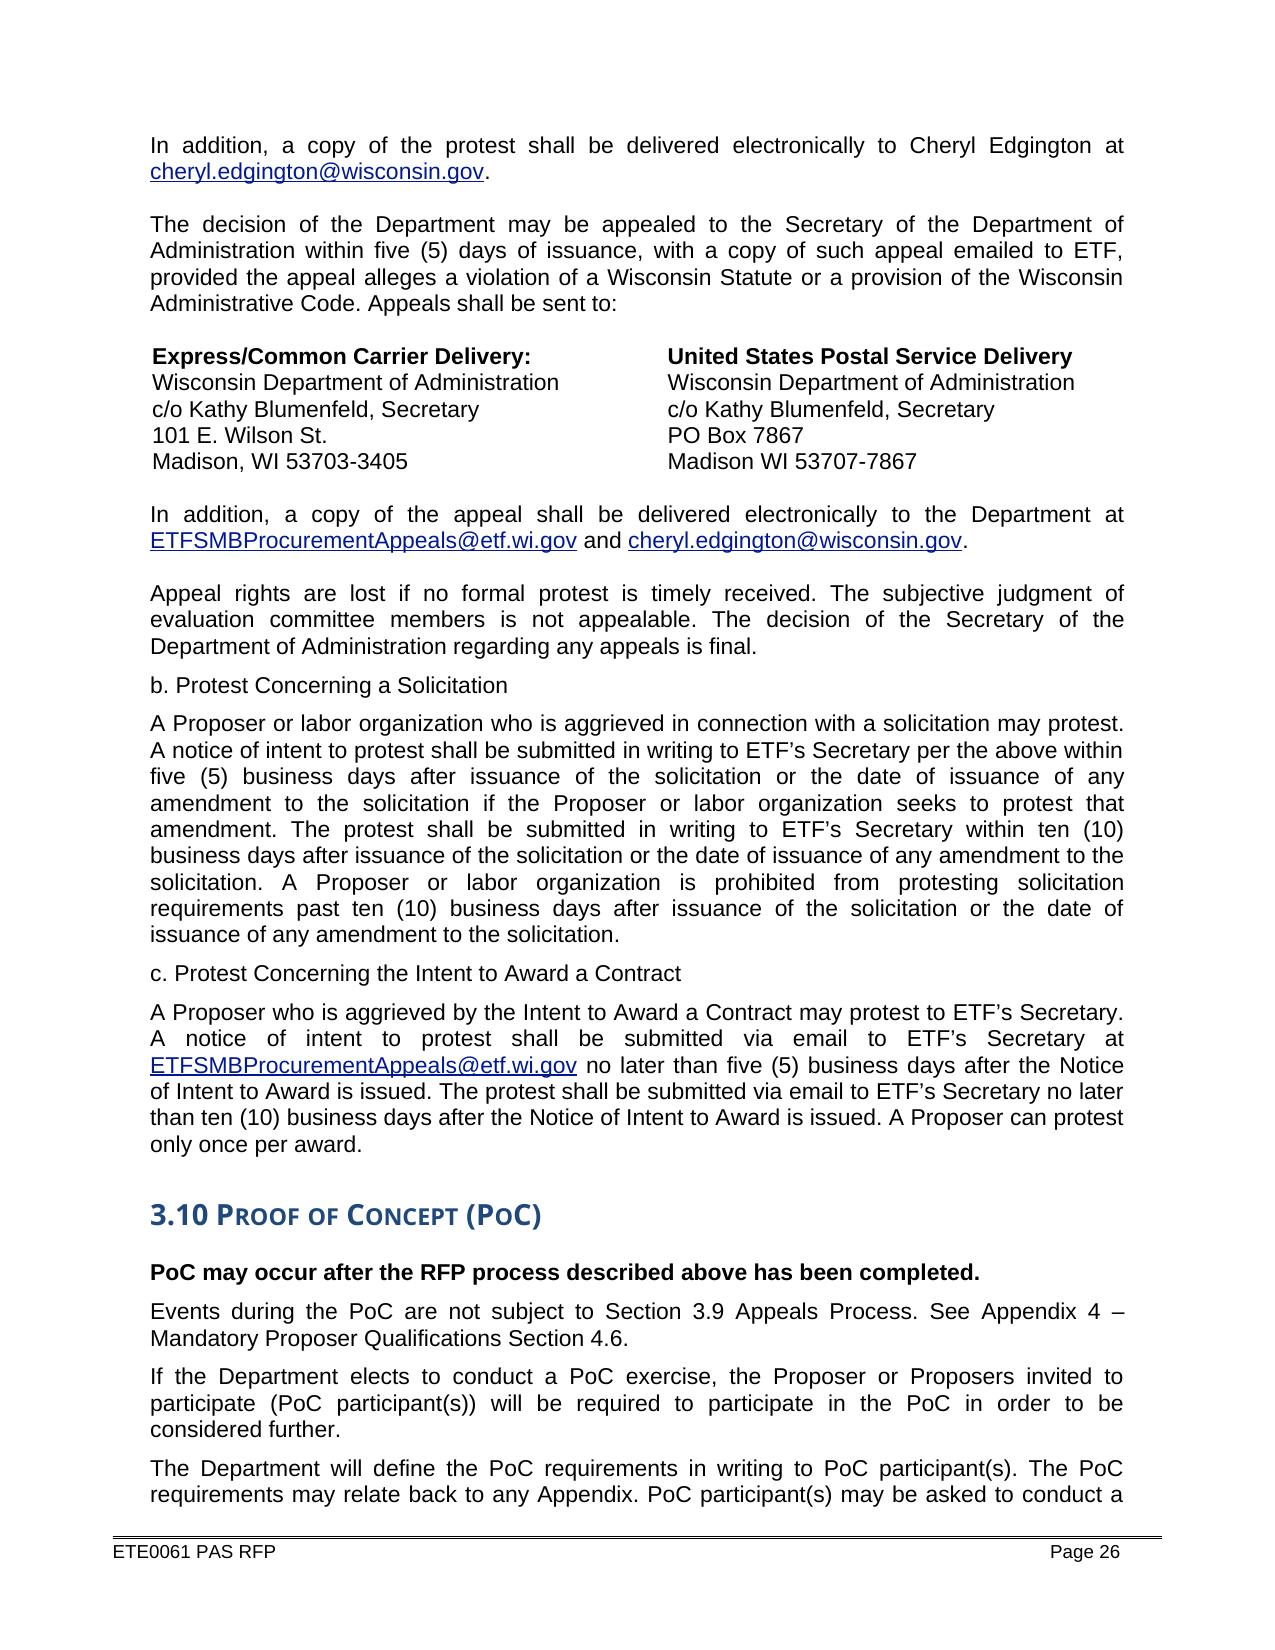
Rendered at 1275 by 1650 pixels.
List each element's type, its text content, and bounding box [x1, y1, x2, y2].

text In addition, a copy of the appeal shall be delivered electronically to the Department at ETFSMBProcurementAppeals@etf.wi.gov and cheryl.edgington@wisconsin.gov. [150, 501, 1125, 554]
text Appeal rights are lost if no formal protest is timely received. The subjective judgment of evaluation committee members is not appealable. The decision of the Secretary of the Department of Administration regarding any appeals is final. [150, 580, 1125, 659]
text PoC may occur after the RFP process described above has been completed. [150, 1259, 1125, 1286]
text A Proposer who is aggrieved by the Intent to Award a Contract may protest to ETF’s Secretary. A notice of intent to protest shall be submitted via email to ETF’s Secretary at ETFSMBProcurementAppeals@etf.wi.gov no later than five (5) business days after the Notice of Intent to Award is issued. The protest shall be submitted via email to ETF’s Secretary no later than ten (10) business days after the Notice of Intent to Award is issued. A Proposer can protest only once per award. [150, 999, 1125, 1157]
text b. Protest Concerning a Solicitation [150, 672, 1125, 698]
table_cell Madison WI 53707-7867 [656, 448, 1172, 474]
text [150, 1455, 1125, 1508]
table_cell c/o Kathy Blumenfeld, Secretary [656, 396, 1172, 422]
text c. Protest Concerning the Intent to Award a Contract [150, 960, 1125, 986]
text If the Department elects to conduct a PoC exercise, the Proposer or Proposers invited to participate (PoC participant(s)) will be required to participate in the PoC in order to be considered further. [150, 1363, 1125, 1442]
table_header Express/Common Carrier Delivery: [141, 343, 656, 369]
table_cell Wisconsin Department of Administration [141, 369, 656, 396]
text A Proposer or labor organization who is aggrieved in connection with a solicitation may protest. A notice of intent to protest shall be submitted in writing to ETF’s Secretary per the above within five (5) business days after issuance of the solicitation or the date of issuance of any amendment to the solicitation if the Proposer or labor organization seeks to protest that amendment. The protest shall be submitted in writing to ETF’s Secretary within ten (10) business days after issuance of the solicitation or the date of issuance of any amendment to the solicitation. A Proposer or labor organization is prohibited from protesting solicitation requirements past ten (10) business days after issuance of the solicitation or the date of issuance of any amendment to the solicitation. [150, 710, 1125, 948]
table_cell 101 E. Wilson St. [141, 422, 656, 448]
table_cell PO Box 7867 [656, 422, 1172, 448]
table_cell Wisconsin Department of Administration [656, 369, 1172, 396]
text Events during the PoC are not subject to Section 3.9 Appeals Process. See Appendix 4 – Mandatory Proposer Qualifications Section 4.6. [150, 1298, 1125, 1351]
text In addition, a copy of the protest shall be delivered electronically to Cheryl Edgington at cheryl.edgington@wisconsin.gov. [150, 132, 1125, 185]
table_header United States Postal Service Delivery [656, 343, 1172, 369]
table_cell Madison, WI 53703-3405 [141, 448, 656, 474]
table_cell c/o Kathy Blumenfeld, Secretary [141, 396, 656, 422]
subtitle 3.10 Proof of Concept (PoC) [150, 1194, 1125, 1234]
text The decision of the Department may be appealed to the Secretary of the Department of Administration within five (5) days of issuance, with a copy of such appeal emailed to ETF, provided the appeal alleges a violation of a Wisconsin Statute or a provision of the Wisconsin Administrative Code. Appeals shall be sent to: [150, 211, 1125, 316]
